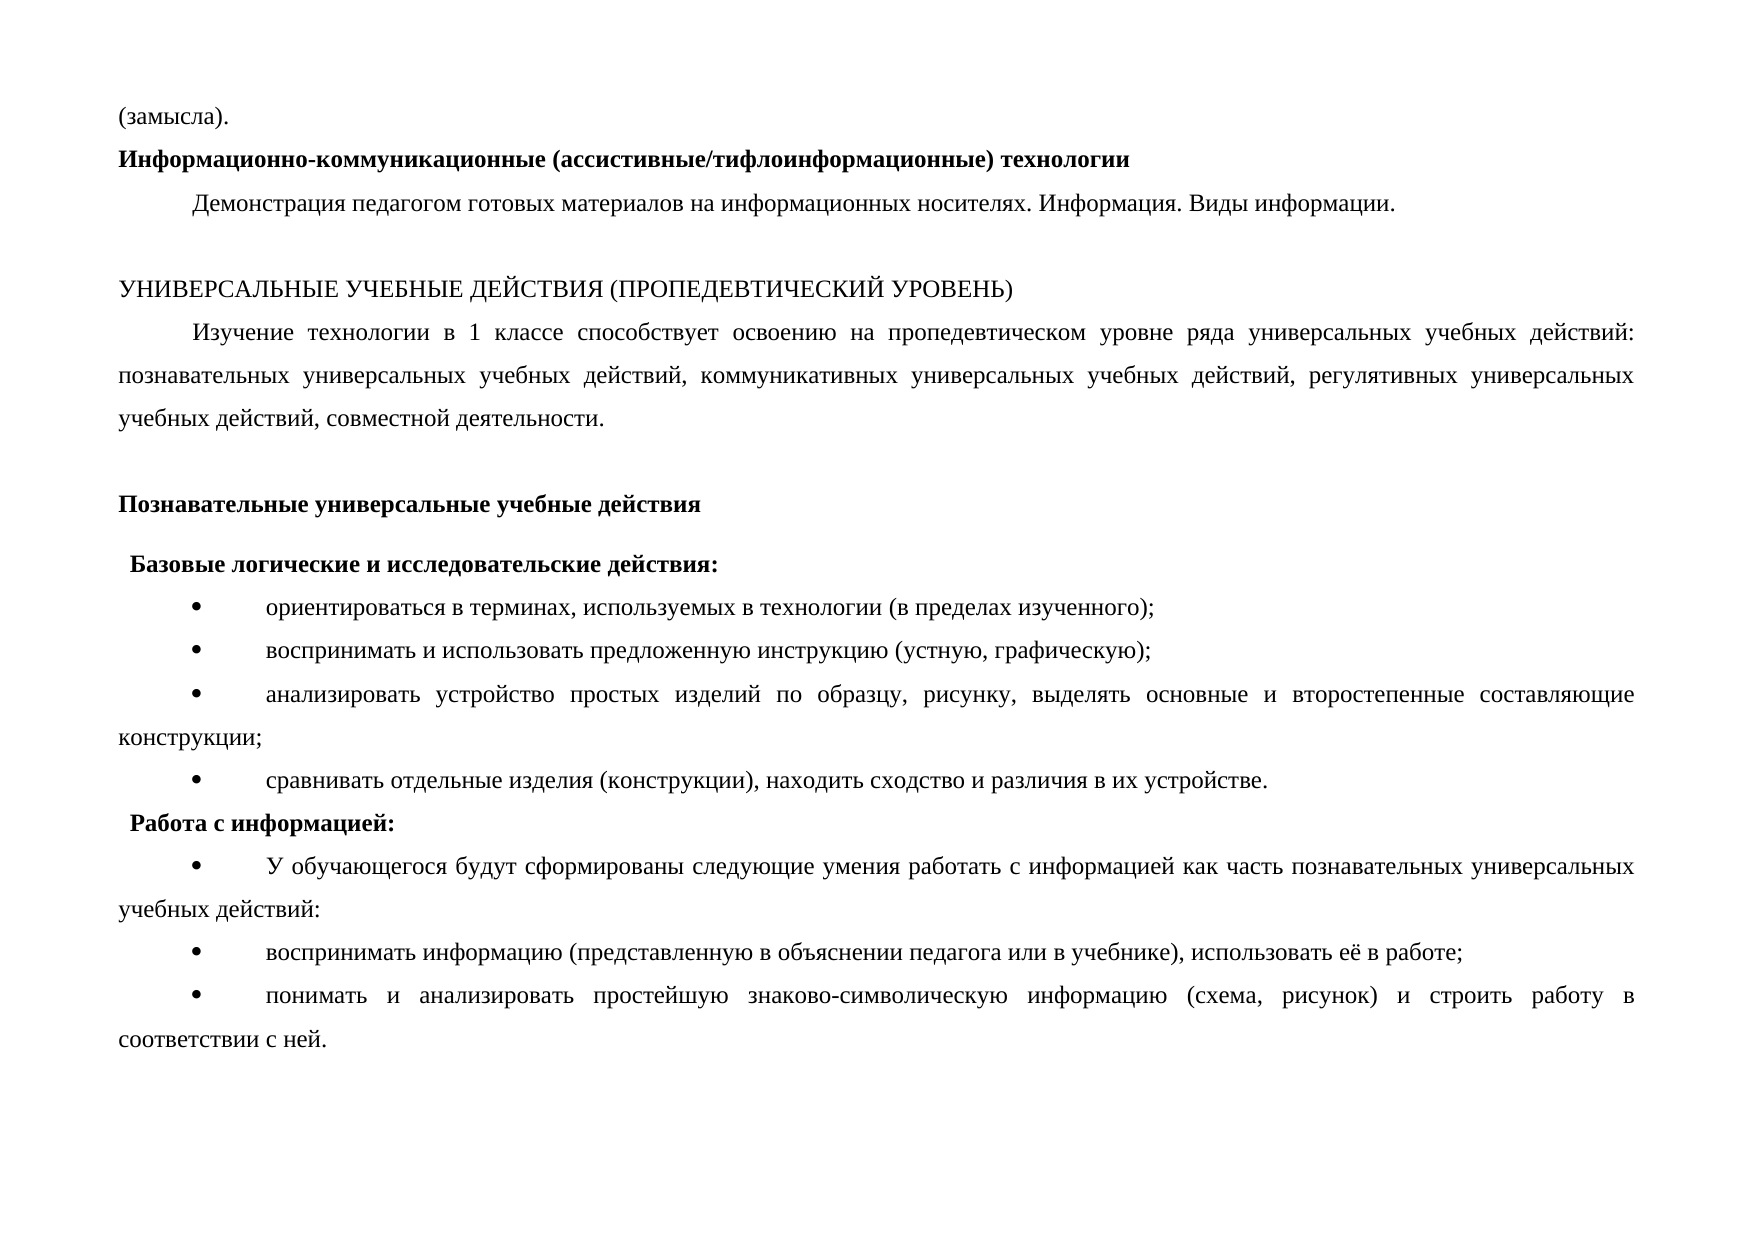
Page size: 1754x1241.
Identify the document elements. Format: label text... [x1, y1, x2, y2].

text Базовые логические и исследовательские действия: [129, 549, 1636, 578]
text Познавательные универсальные учебные действия [118, 489, 1636, 518]
text Демонстрация педагогом готовых материалов на информационных носителях. Информация. Виды информации. [118, 188, 1636, 216]
text Информационно-коммуникационные (ассистивные/тифлоинформационные) технологии [118, 144, 1636, 173]
list воспринимать и использовать предложенную инструкцию (устную, графическую); [118, 636, 1636, 664]
list сравнивать отдельные изделия (конструкции), находить сходство и различия в их устройстве. [118, 765, 1636, 794]
list понимать и анализировать простейшую знаково-символическую информацию (схема, рисунок) и строить работу в соответствии с ней. [118, 981, 1636, 1052]
list ориентироваться в терминах, используемых в технологии (в пределах изученного); [118, 592, 1636, 621]
list анализировать устройство простых изделий по образцу, рисунку, выделять основные и второстепенные составляющие конструкции; [118, 679, 1636, 751]
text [118, 101, 1636, 130]
text Изучение технологии в 1 классе способствует освоению на пропедевтическом уровне ряда универсальных учебных действий: познавательных универсальных учебных действий, коммуникативных универсальных учебных действий, регулятивных универсальных учебных действий, совместной деятельности. [118, 317, 1636, 432]
text УНИВЕРСАЛЬНЫЕ УЧЕБНЫЕ ДЕЙСТВИЯ (ПРОПЕДЕВТИЧЕСКИЙ УРОВЕНЬ) [118, 274, 1636, 303]
list воспринимать информацию (представленную в объяснении педагога или в учебнике), использовать её в работе; [118, 937, 1636, 966]
text Работа с информацией: [129, 808, 1636, 837]
list У обучающегося будут сформированы следующие умения работать с информацией как часть познавательных универсальных учебных действий: [118, 851, 1636, 923]
